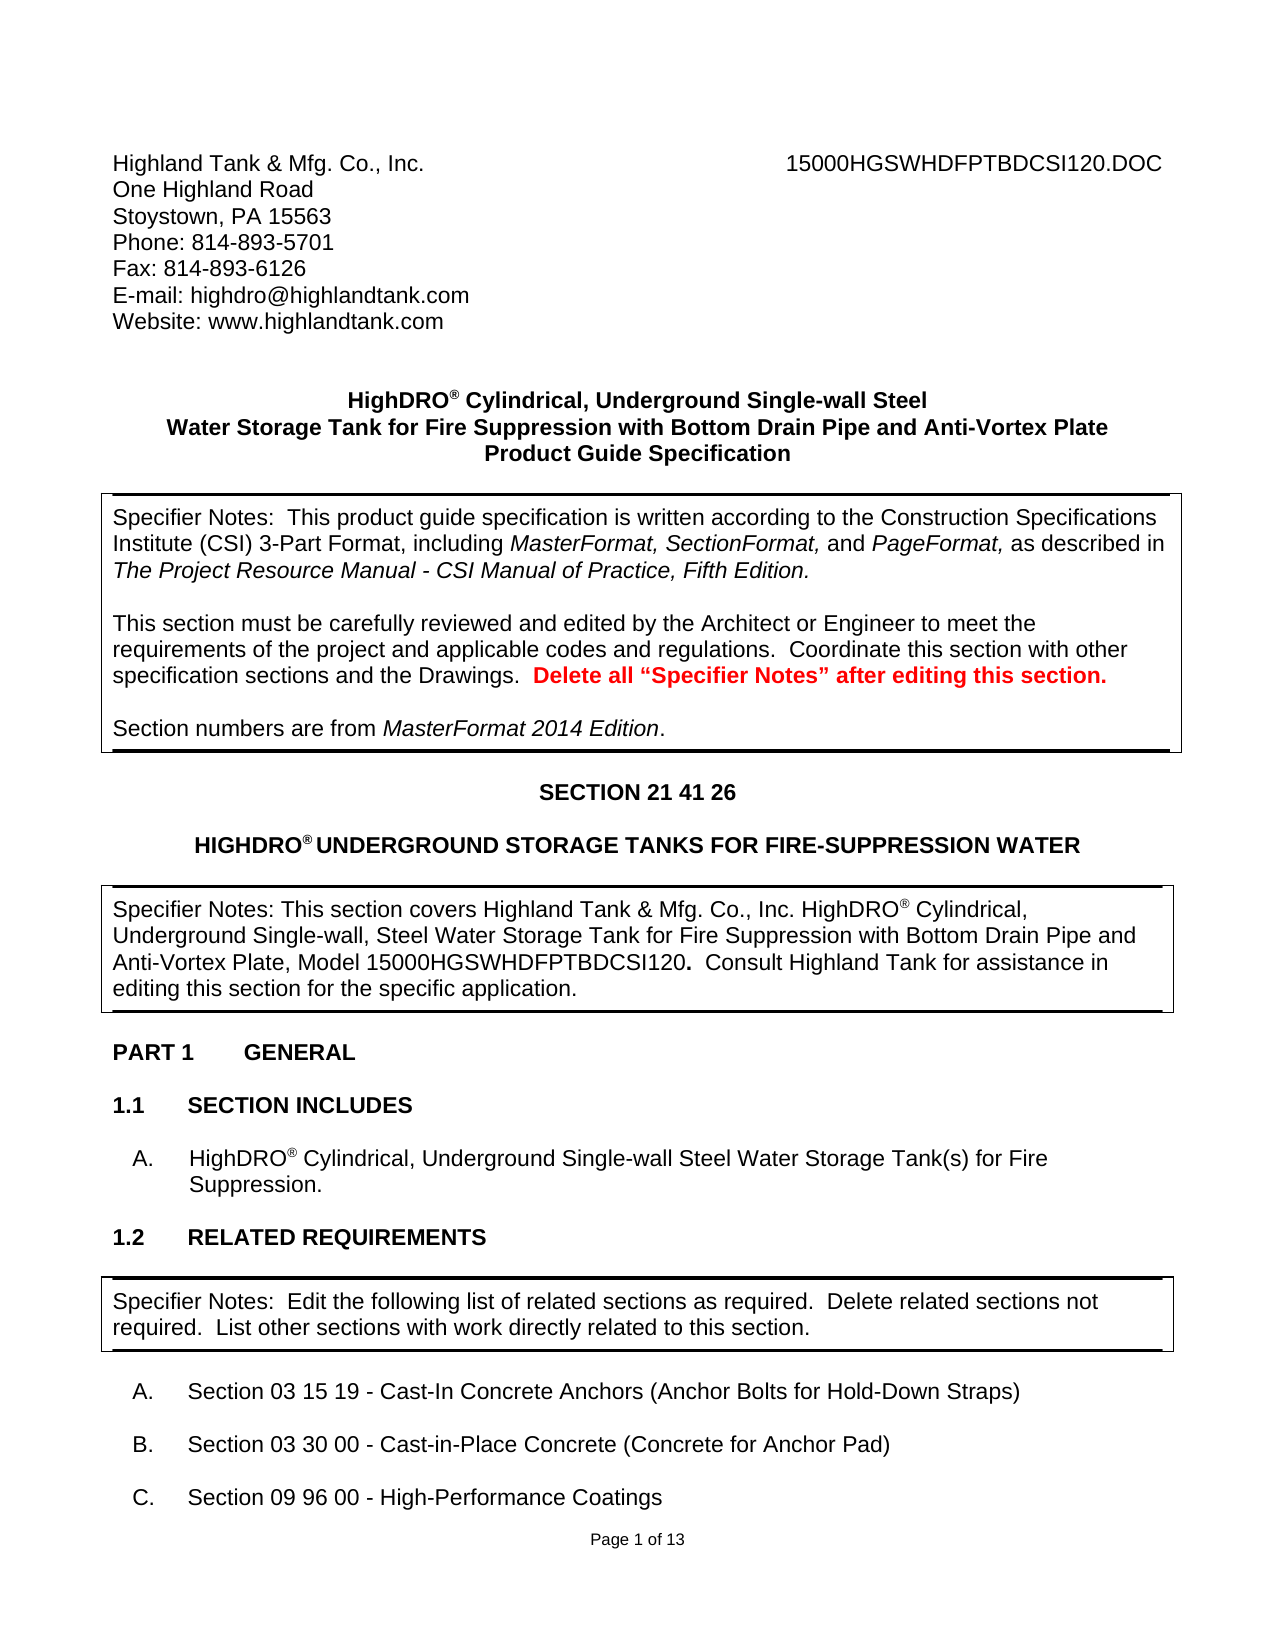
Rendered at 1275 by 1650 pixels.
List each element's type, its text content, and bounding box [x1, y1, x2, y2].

text E-mail: highdro@highlandtank.com [112, 282, 1162, 308]
subtitle A. Section 03 15 19 - Cast-In Concrete Anchors (Anchor Bolts for Hold-Down Straps) [132, 1378, 1162, 1405]
subtitle B. Section 03 30 00 - Cast-in-Place Concrete (Concrete for Anchor Pad) [132, 1431, 1162, 1457]
subtitle C. Section 09 96 00 - High-Performance Coatings [132, 1484, 1162, 1510]
subtitle A. HighDRO® Cylindrical, Underground Single-wall Steel Water Storage Tank(s) for Fire Suppression. [132, 1144, 1162, 1197]
table_header Specifier Notes: This product guide specification is written according to the Construction Specifications Institute (CSI) 3-Part Format, including MasterFormat, SectionFormat, and PageFormat, as described in The Project Resource Manual - CSI Manual of Practice, Fifth Edition. This section must be carefully reviewed and edited by the Architect or Engineer to meet the requirements of the project and applicable codes and regulations. Coordinate this section with other specification sections and the Drawings. Delete all “Specifier Notes” after editing this section. Section numbers are from MasterFormat 2014 Edition. [102, 494, 1181, 752]
subtitle 1.2 RELATED REQUIREMENTS [112, 1224, 1162, 1250]
subtitle PART 1 GENERAL [112, 1039, 1162, 1066]
text Phone: 814-893-5701 [112, 229, 1162, 255]
text Product Guide Specification [112, 440, 1162, 466]
text Fax: 814-893-6126 [112, 255, 1162, 282]
text One Highland Road [112, 176, 1162, 203]
subtitle 1.1 SECTION INCLUDES [112, 1092, 1162, 1118]
table_header Specifier Notes: This section covers Highland Tank & Mfg. Co., Inc. HighDRO® Cylindrical, Underground Single-wall, Steel Water Storage Tank for Fire Suppression with Bottom Drain Pipe and Anti-Vortex Plate, Model . Consult Highland Tank for assistance in editing this section for the specific application. [102, 886, 1173, 1012]
text SECTION 21 41 26 [112, 779, 1162, 805]
text Water Storage Tank for Fire Suppression with Bottom Drain Pipe and Anti-Vortex Plate [112, 413, 1162, 440]
text Highland Tank & Mfg. Co., Inc. .DOC [112, 150, 1162, 176]
text Stoystown, PA 15563 [112, 203, 1162, 229]
text HighDRO® Cylindrical, Underground Single-wall Steel [112, 387, 1162, 413]
table_header Specifier Notes: Edit the following list of related sections as required. Delete related sections not required. List other sections with work directly related to this section. [102, 1278, 1173, 1351]
text HIGHDRO® UNDERGROUND STORAGE TANKS FOR FIRE-SUPPRESSION WATER [112, 832, 1162, 858]
text Website: www.highlandtank.com [112, 308, 1162, 334]
